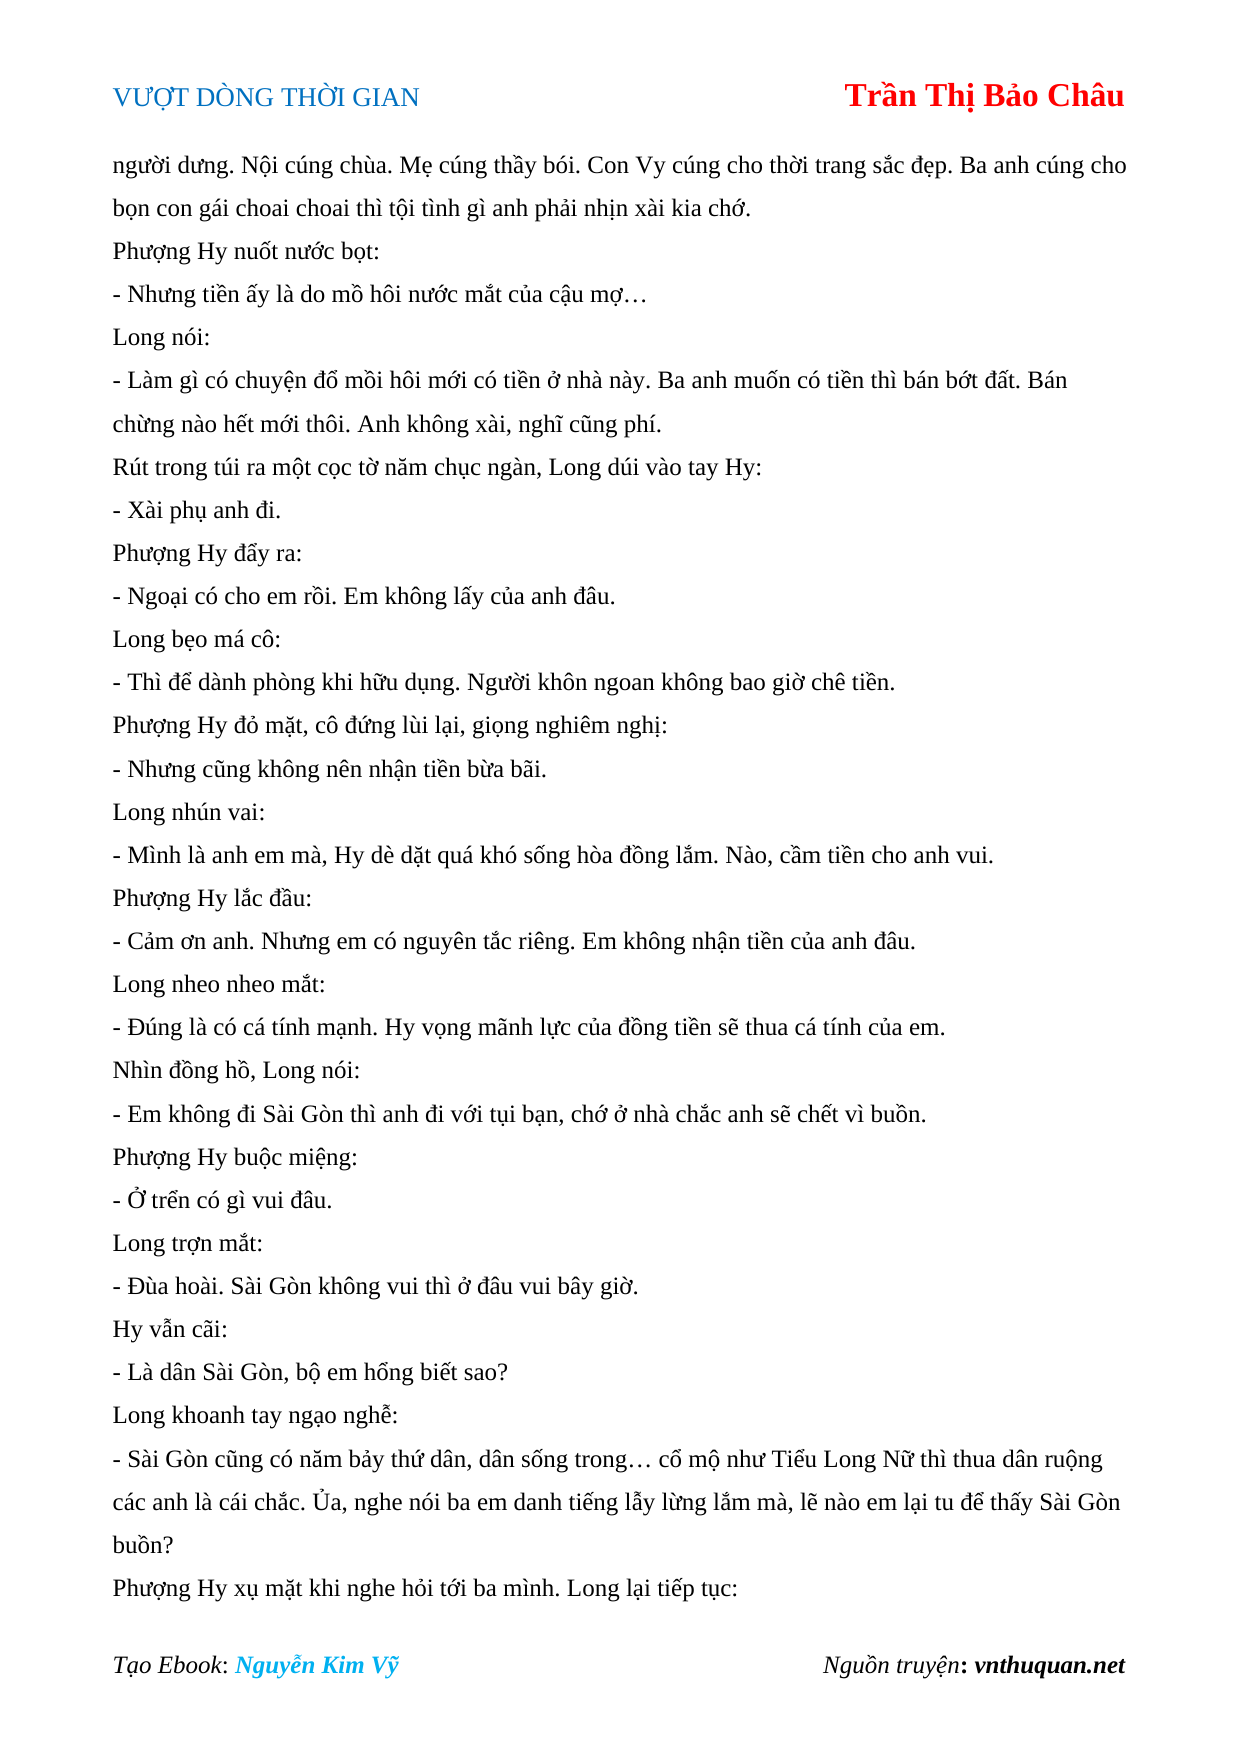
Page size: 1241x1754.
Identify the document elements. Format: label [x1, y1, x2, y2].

text [112, 150, 1128, 1602]
